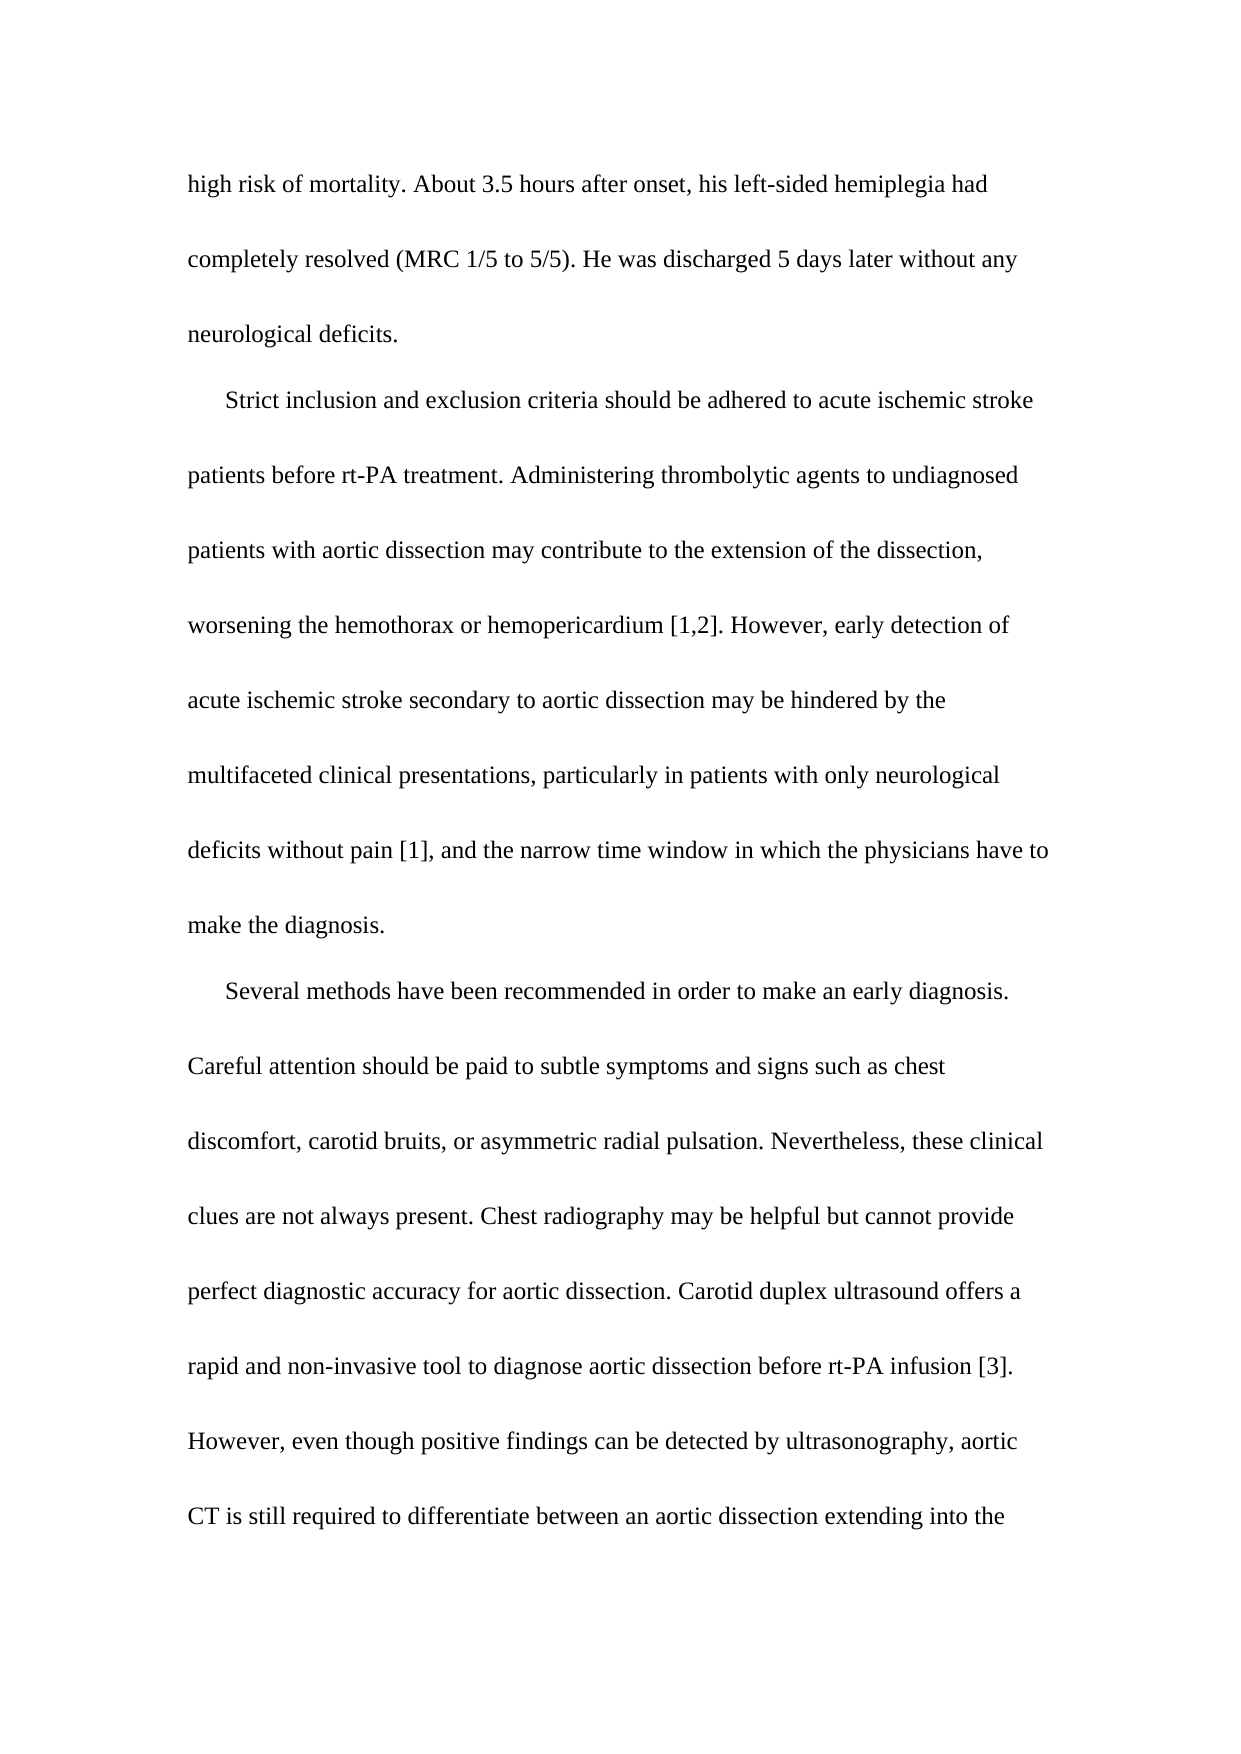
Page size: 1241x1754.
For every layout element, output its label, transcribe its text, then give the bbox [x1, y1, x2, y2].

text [187, 164, 1053, 352]
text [187, 972, 1053, 1534]
text Strict inclusion and exclusion criteria should be adhered to acute ischemic stroke patients before rt-PA treatment. Administering thrombolytic agents to undiagnosed patients with aortic dissection may contribute to the extension of the dissection, worsening the hemothorax or hemopericardium [1,2]. However, early detection of acute ischemic stroke secondary to aortic dissection may be hindered by the multifaceted clinical presentations, particularly in patients with only neurological deficits without pain [1], and the narrow time window in which the physicians have to make the diagnosis. [187, 381, 1053, 943]
